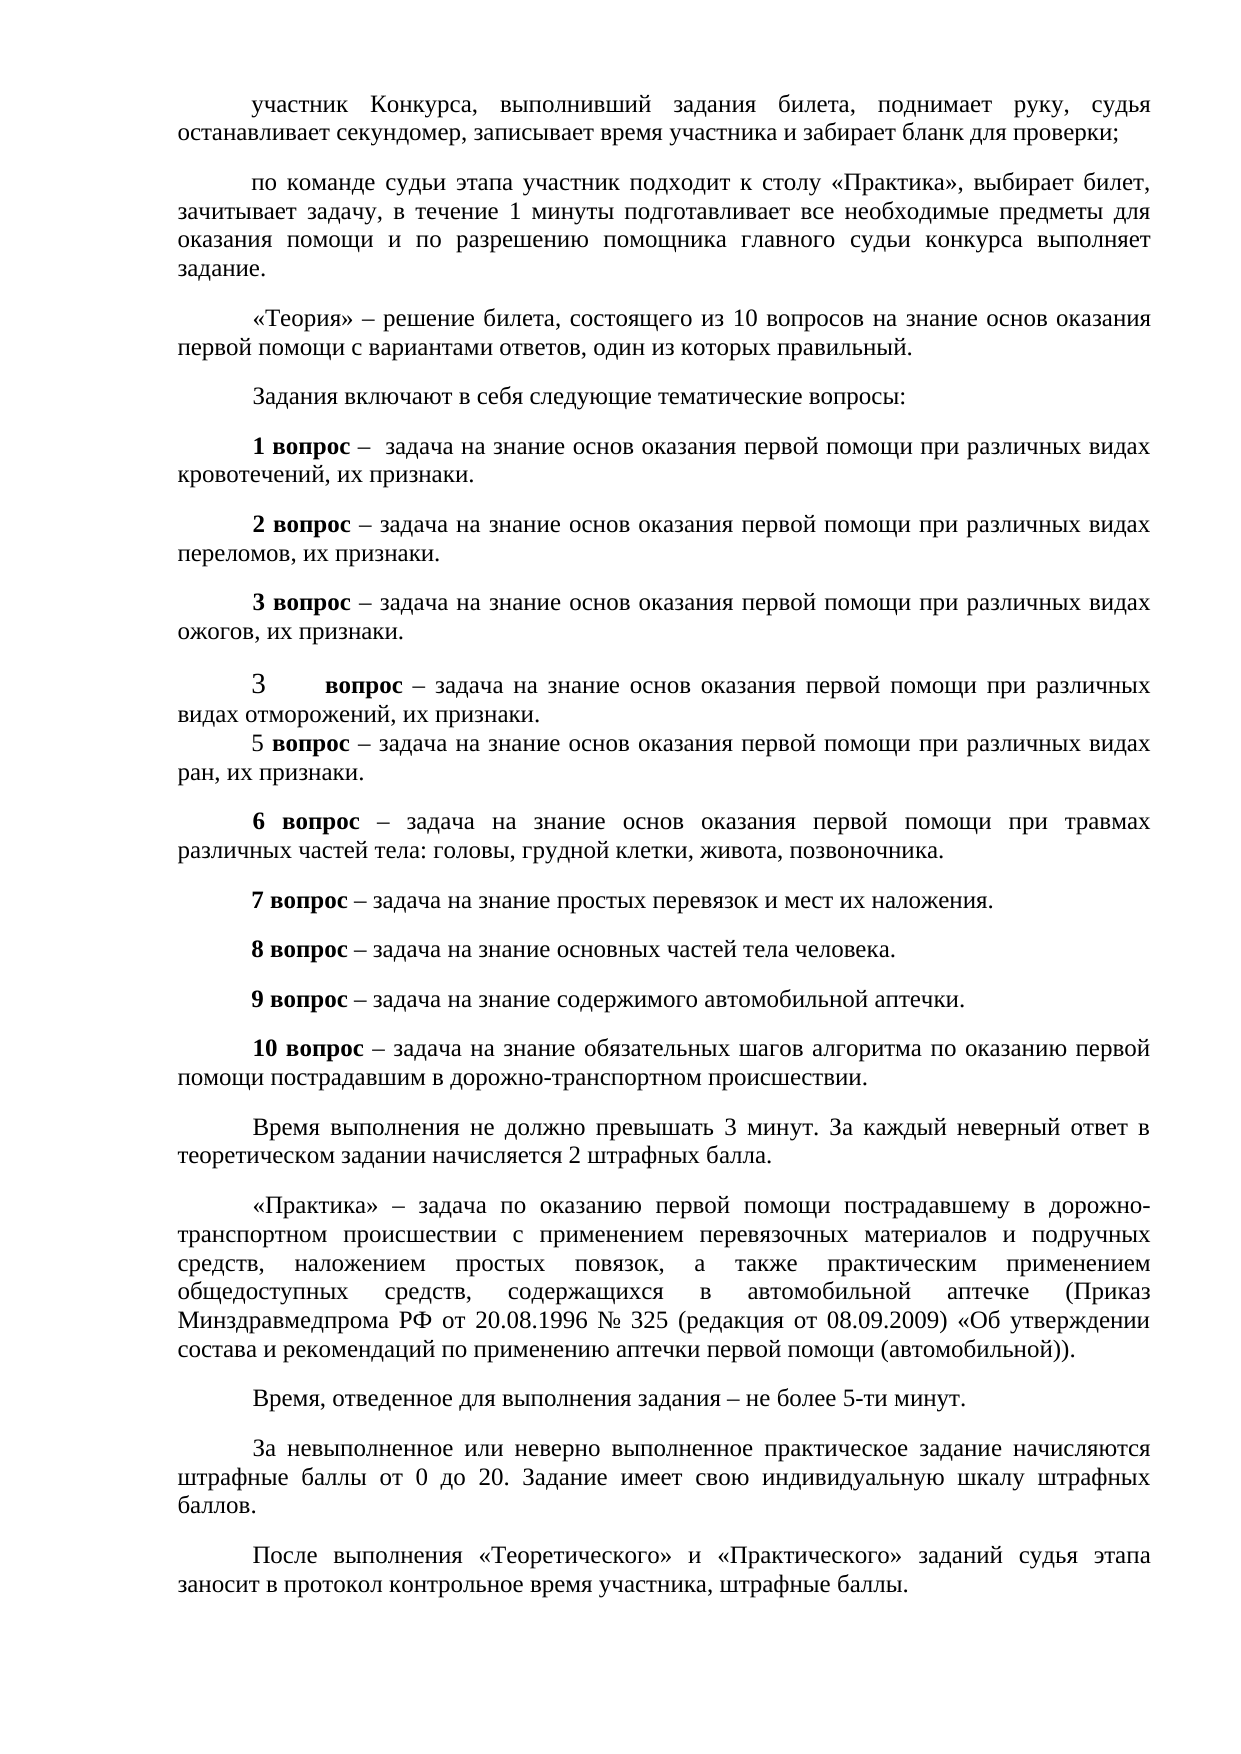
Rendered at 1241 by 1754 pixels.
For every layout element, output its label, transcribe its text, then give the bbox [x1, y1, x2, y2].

text Время выполнения не должно превышать 3 минут. За каждый неверный ответ в теоретическом задании начисляется 2 штрафных балла. [177, 1112, 1152, 1169]
text по команде судьи этапа участник подходит к столу «Практика», выбирает билет, зачитывает задачу, в течение 1 минуты подготавливает все необходимые предметы для оказания помощи и по разрешению помощника главного судьи конкурса выполняет задание. [177, 167, 1152, 282]
text 6 вопрос – задача на знание основ оказания первой помощи при травмах различных частей тела: головы, грудной клетки, живота, позвоночника. [177, 806, 1152, 864]
text «Практика» – задача по оказанию первой помощи пострадавшему в дорожно-транспортном происшествии с применением перевязочных материалов и подручных средств, наложением простых повязок, а также практическим применением общедоступных средств, содержащихся в автомобильной аптечке (Приказ Минздравмедпрома РФ от 20.08.1996 № 325 (редакция от 08.09.2009) «Об утверждении состава и рекомендаций по применению аптечки первой помощи (автомобильной)). [177, 1190, 1152, 1363]
text Задания включают в себя следующие тематические вопросы: [177, 381, 1152, 410]
text 7 вопрос – задача на знание простых перевязок и мест их наложения. [177, 885, 1152, 913]
text 2 вопрос – задача на знание основ оказания первой помощи при различных видах переломов, их признаки. [177, 509, 1152, 567]
text 1 вопрос – задача на знание основ оказания первой помощи при различных видах кровотечений, их признаки. [177, 431, 1152, 488]
text 9 вопрос – задача на знание содержимого автомобильной аптечки. [177, 984, 1152, 1013]
text «Теория» – решение билета, состоящего из 10 вопросов на знание основ оказания первой помощи с вариантами ответов, один из которых правильный. [177, 303, 1152, 360]
text 5 вопрос – задача на знание основ оказания первой помощи при различных видах ран, их признаки. [177, 728, 1152, 786]
text участник Конкурса, выполнивший задания билета, поднимает руку, судья останавливает секундомер, записывает время участника и забирает бланк для проверки; [177, 89, 1152, 146]
text 3 вопрос – задача на знание основ оказания первой помощи при различных видах ожогов, их признаки. [177, 587, 1152, 645]
text Время, отведенное для выполнения задания – не более 5-ти минут. [177, 1383, 1152, 1412]
text После выполнения «Теоретического» и «Практического» заданий судья этапа заносит в протокол контрольное время участника, штрафные баллы. [177, 1540, 1152, 1598]
text 10 вопрос – задача на знание обязательных шагов алгоритма по оказанию первой помощи пострадавшим в дорожно-транспортном происшествии. [177, 1033, 1152, 1091]
text 8 вопрос – задача на знание основных частей тела человека. [177, 934, 1152, 963]
text За невыполненное или неверно выполненное практическое задание начисляются штрафные баллы от 0 до 20. Задание имеет свою индивидуальную шкалу штрафных баллов. [177, 1433, 1152, 1519]
list вопрос – задача на знание основ оказания первой помощи при различных видах отморожений, их признаки. [177, 666, 1152, 728]
